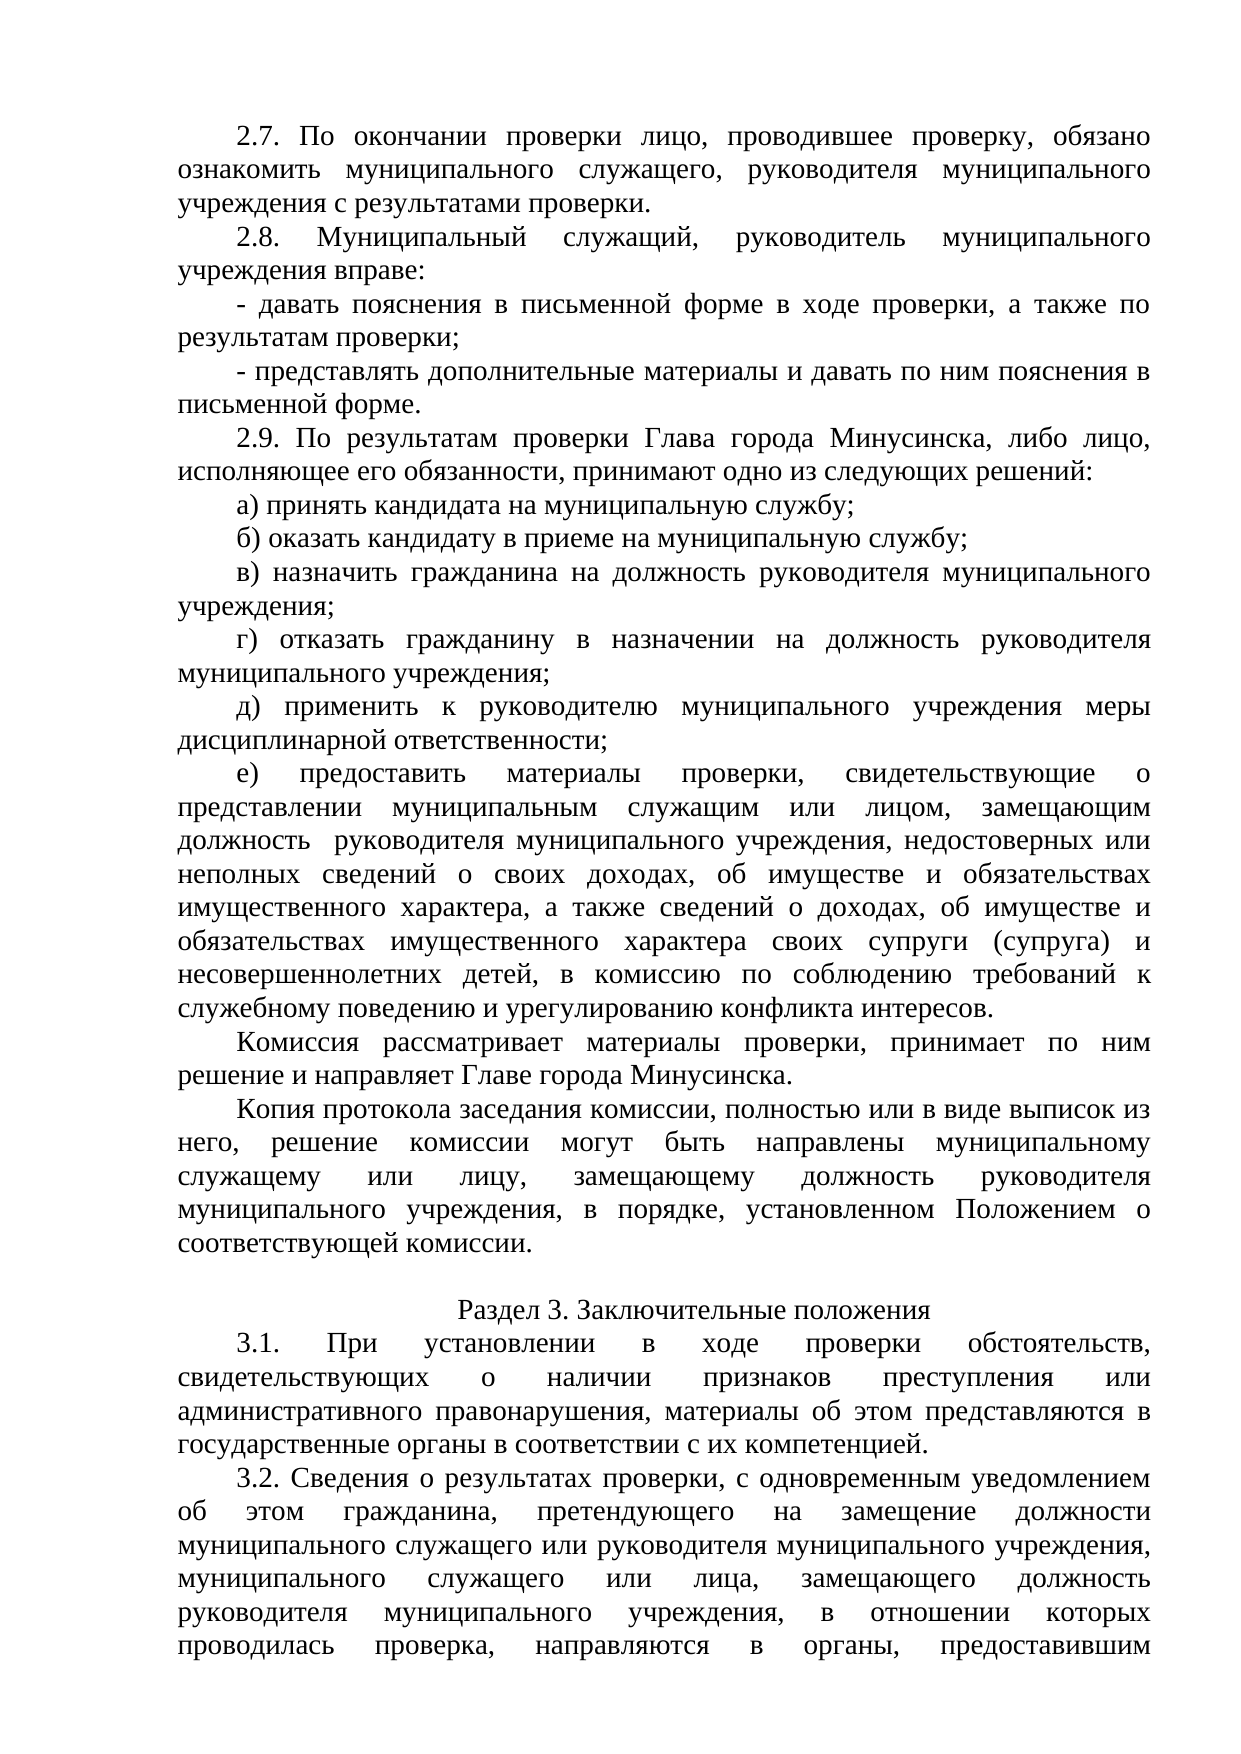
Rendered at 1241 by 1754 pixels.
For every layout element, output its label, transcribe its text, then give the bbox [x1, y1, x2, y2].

text - давать пояснения в письменной форме в ходе проверки, а также по результатам проверки; [177, 286, 1152, 353]
text 3.1. При установлении в ходе проверки обстоятельств, свидетельствующих о наличии признаков преступления или административного правонарушения, материалы об этом представляются в государственные органы в соответствии с их компетенцией. [177, 1326, 1152, 1460]
text 2.8. Муниципальный служащий, руководитель муниципального учреждения вправе: [177, 219, 1152, 286]
text г) отказать гражданину в назначении на должность руководителя муниципального учреждения; [177, 621, 1152, 688]
text Копия протокола заседания комиссии, полностью или в виде выписок из него, решение комиссии могут быть направлены муниципальному служащему или лицу, замещающему должность руководителя муниципального учреждения, в порядке, установленном Положением о соответствующей комиссии. [177, 1091, 1152, 1258]
text д) применить к руководителю муниципального учреждения меры дисциплинарной ответственности; [177, 688, 1152, 755]
text е) предоставить материалы проверки, свидетельствующие о представлении муниципальным служащим или лицом, замещающим должность руководителя муниципального учреждения, недостоверных или неполных сведений о своих доходах, об имуществе и обязательствах имущественного характера, а также сведений о доходах, об имуществе и обязательствах имущественного характера своих супруги (супруга) и несовершеннолетних детей, в комиссию по соблюдению требований к служебному поведению и урегулированию конфликта интересов. [177, 755, 1152, 1024]
text 2.7. По окончании проверки лицо, проводившее проверку, обязано ознакомить муниципального служащего, руководителя муниципального учреждения с результатами проверки. [177, 118, 1152, 219]
text б) оказать кандидату в приеме на муниципальную службу; [177, 521, 1152, 554]
text 2.9. По результатам проверки Глава города Минусинска, либо лицо, исполняющее его обязанности, принимают одно из следующих решений: [177, 420, 1152, 487]
text Комиссия рассматривает материалы проверки, принимает по ним решение и направляет Главе города Минусинска. [177, 1024, 1152, 1091]
text - представлять дополнительные материалы и давать по ним пояснения в письменной форме. [177, 353, 1152, 420]
text Раздел 3. Заключительные положения [177, 1292, 1152, 1326]
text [177, 1460, 1152, 1661]
text а) принять кандидата на муниципальную службу; [177, 487, 1152, 521]
text в) назначить гражданина на должность руководителя муниципального учреждения; [177, 554, 1152, 621]
